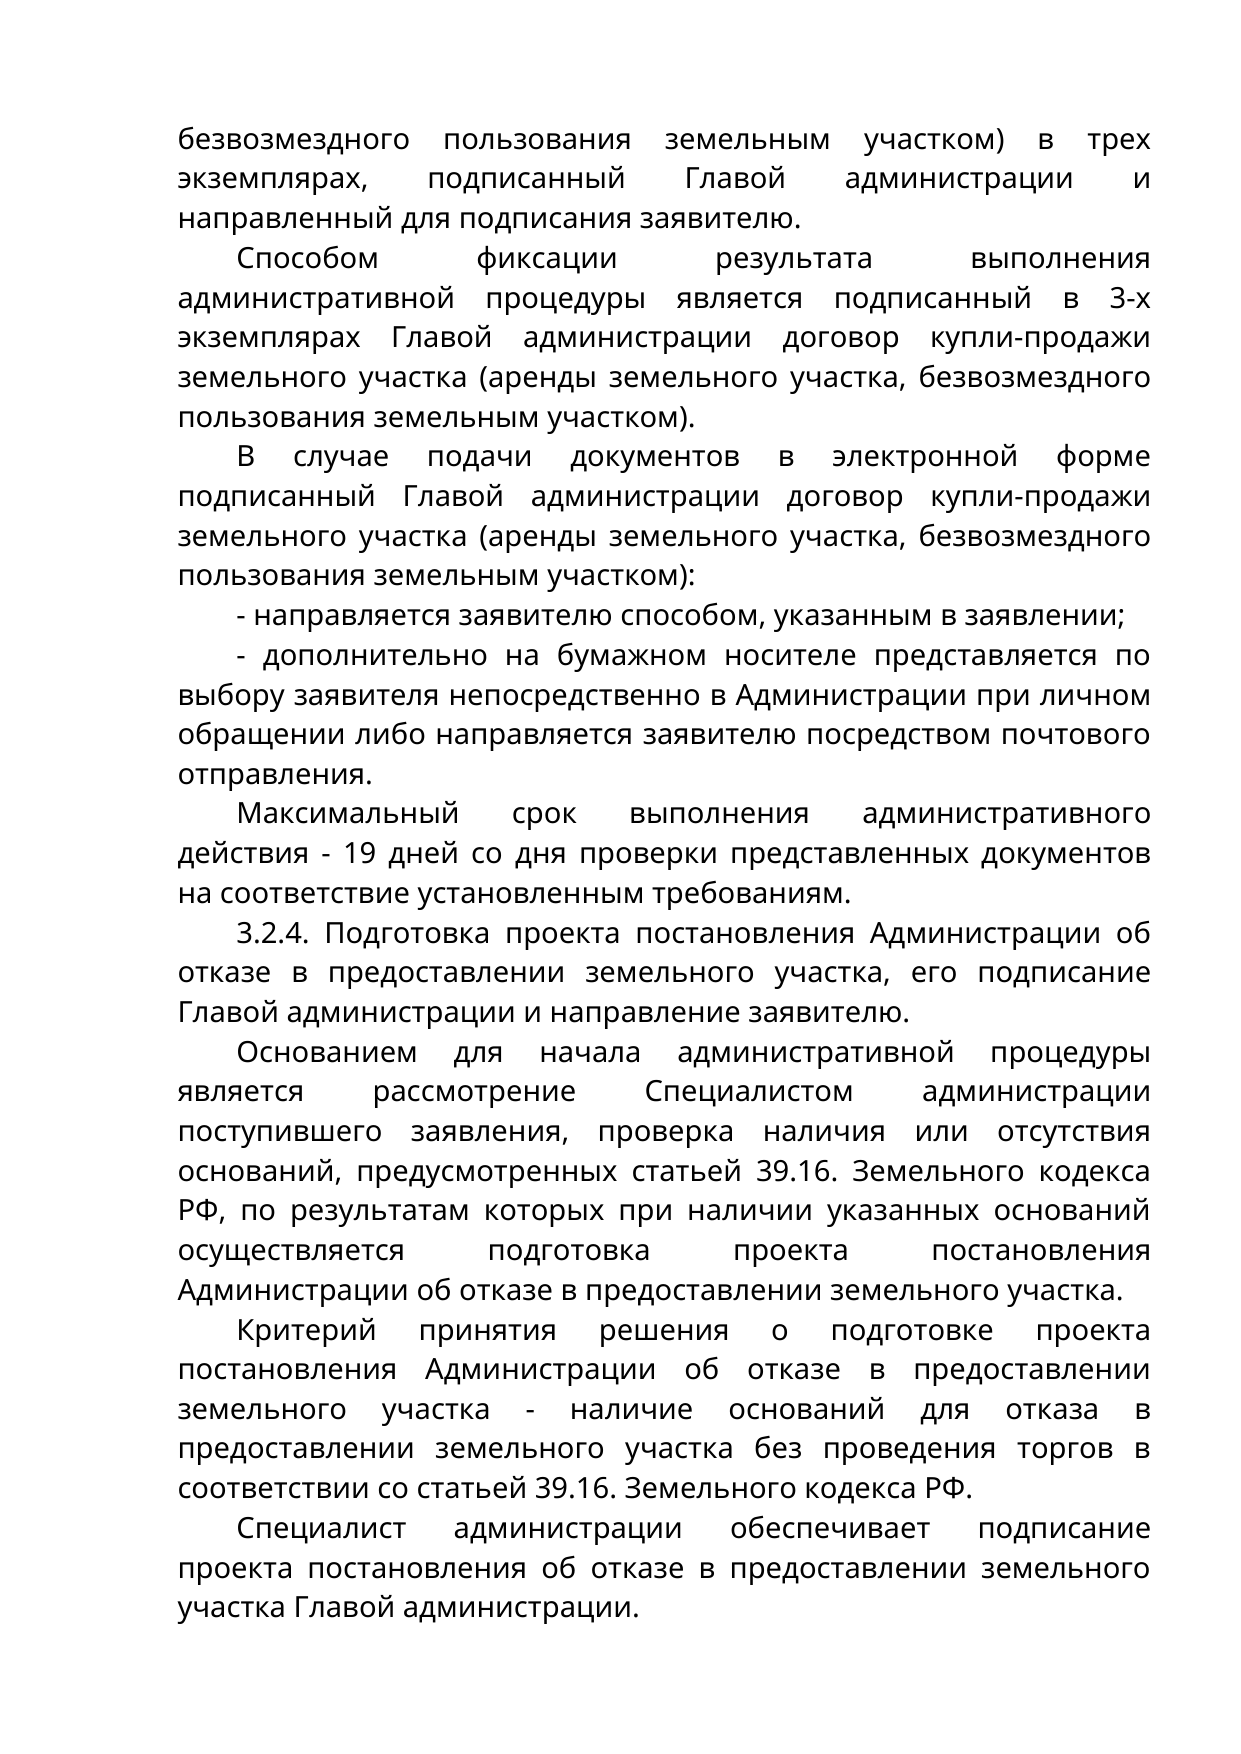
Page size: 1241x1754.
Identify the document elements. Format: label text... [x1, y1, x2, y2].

text - дополнительно на бумажном носителе представляется по выбору заявителя непосредственно в Администрации при личном обращении либо направляется заявителю посредством почтового отправления. [177, 634, 1152, 793]
text 3.2.4. Подготовка проекта постановления Администрации об отказе в предоставлении земельного участка, его подписание Главой администрации и направление заявителю. [177, 912, 1152, 1031]
text - направляется заявителю способом, указанным в заявлении; [177, 594, 1152, 634]
text Способом фиксации результата выполнения административной процедуры является подписанный в 3-х экземплярах Главой администрации договор купли-продажи земельного участка (аренды земельного участка, безвозмездного пользования земельным участком). [177, 237, 1152, 436]
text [177, 118, 1152, 237]
text Критерий принятия решения о подготовке проекта постановления Администрации об отказе в предоставлении земельного участка - наличие оснований для отказа в предоставлении земельного участка без проведения торгов в соответствии со статьей 39.16. Земельного кодекса РФ. [177, 1309, 1152, 1507]
text Основанием для начала административной процедуры является рассмотрение Специалистом администрации поступившего заявления, проверка наличия или отсутствия оснований, предусмотренных статьей 39.16. Земельного кодекса РФ, по результатам которых при наличии указанных оснований осуществляется подготовка проекта постановления Администрации об отказе в предоставлении земельного участка. [177, 1031, 1152, 1309]
text В случае подачи документов в электронной форме подписанный Главой администрации договор купли-продажи земельного участка (аренды земельного участка, безвозмездного пользования земельным участком): [177, 436, 1152, 594]
text Максимальный срок выполнения административного действия - 19 дней со дня проверки представленных документов на соответствие установленным требованиям. [177, 793, 1152, 912]
text Специалист администрации обеспечивает подписание проекта постановления об отказе в предоставлении земельного участка Главой администрации. [177, 1507, 1152, 1626]
